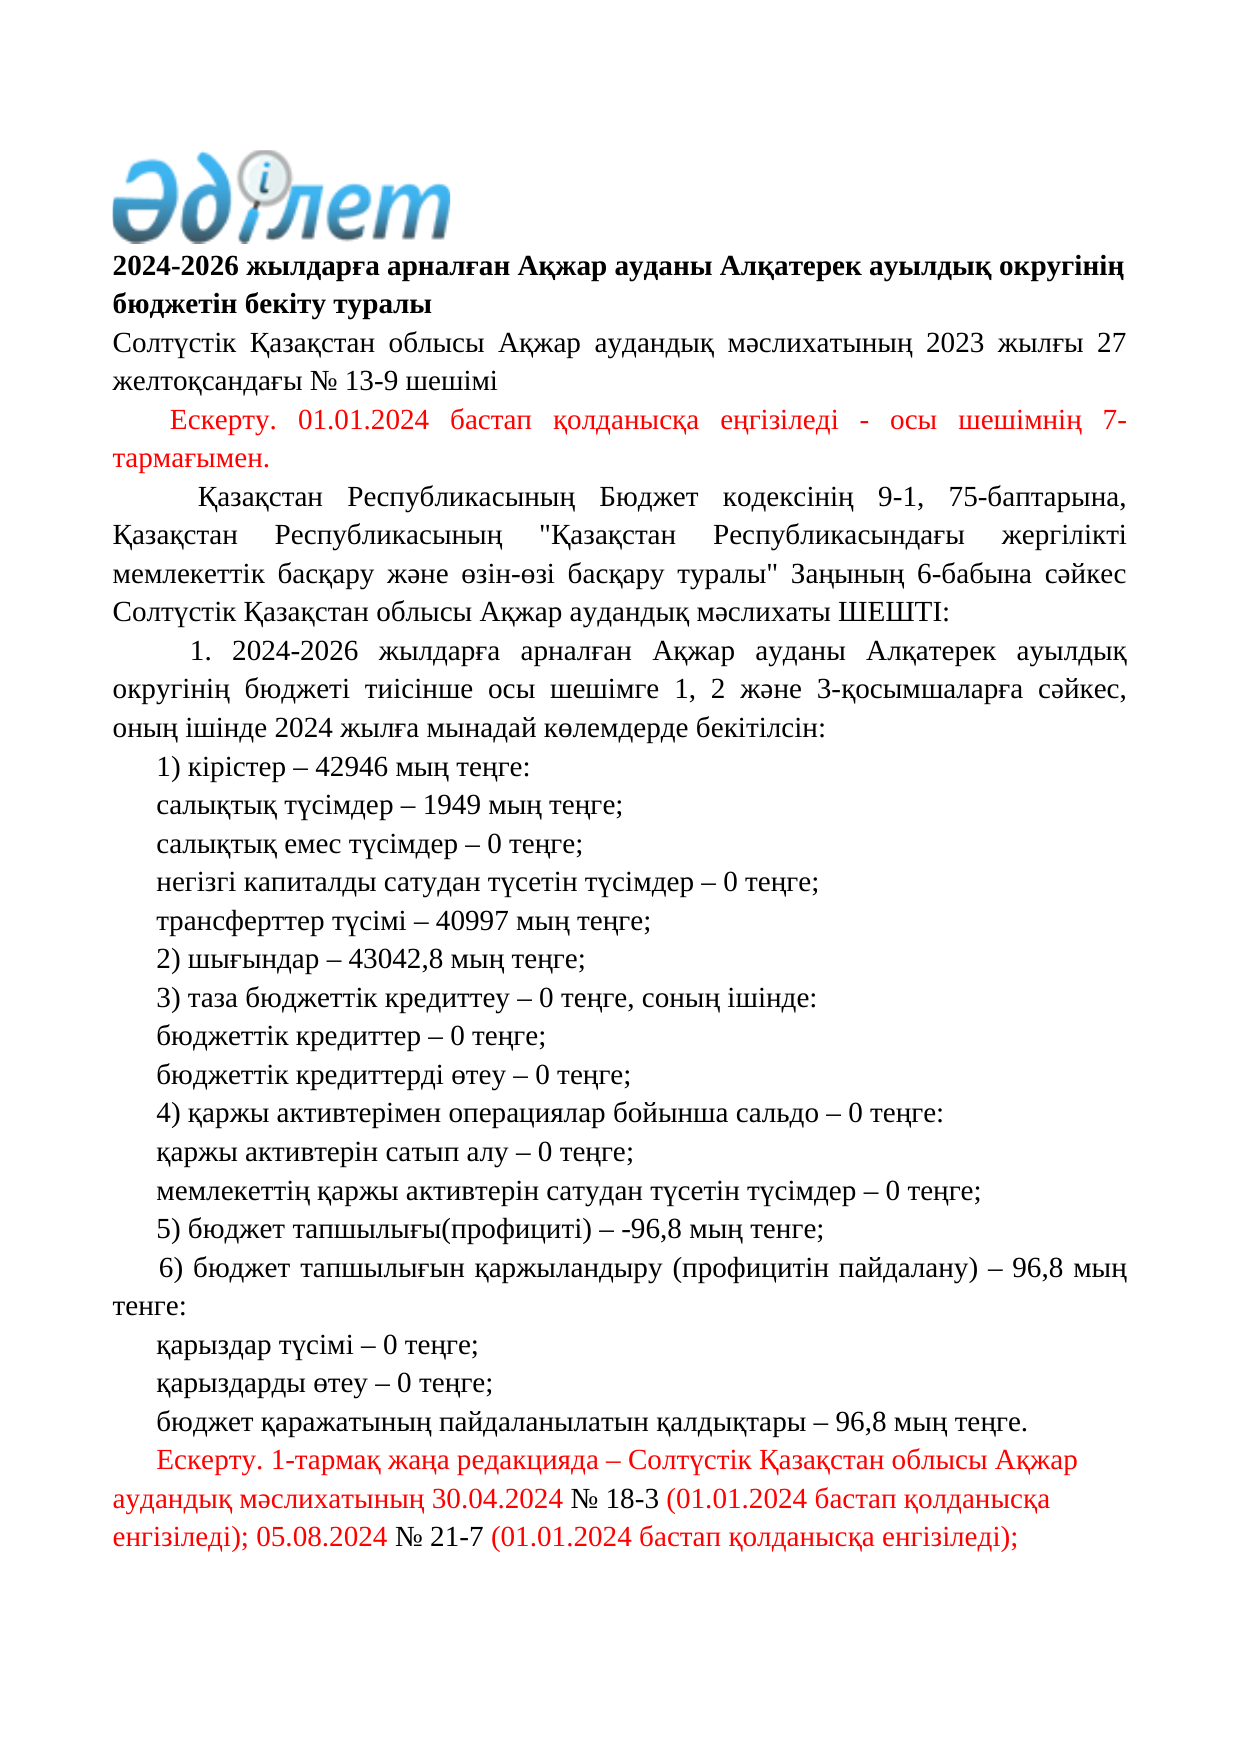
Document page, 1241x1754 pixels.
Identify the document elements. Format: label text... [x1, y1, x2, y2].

text негізгі капиталды сатудан түсетін түсімдер – 0 теңге; [112, 864, 1128, 898]
text қарыздар түсімі – 0 теңге; [112, 1327, 1128, 1360]
text трансферттер түсімі – 40997 мың теңге; [112, 903, 1128, 936]
text 6) бюджет тапшылығын қаржыландыру (профицитін пайдалану) – 96,8 мың тенге: [112, 1250, 1128, 1322]
text бюджеттік кредиттер – 0 теңге; [112, 1018, 1128, 1052]
text 1) кірістер – 42946 мың теңге: [112, 749, 1128, 782]
text Солтүстік Қазақстан облысы Ақжар аудандық мәслихатының 2023 жылғы 27 желтоқсандағы № 13-9 шешімі [112, 325, 1128, 397]
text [112, 1442, 1128, 1553]
text 5) бюджет тапшылығы(профициті) – -96,8 мың тенге; [112, 1211, 1128, 1245]
picture [112, 150, 451, 244]
text 1. 2024-2026 жылдарға арналған Ақжар ауданы Алқатерек ауылдық округінің бюджеті тиісінше осы шешімге 1, 2 және 3-қосымшаларға сәйкес, оның ішінде 2024 жылға мынадай көлемдерде бекітілсін: [112, 633, 1128, 744]
text қаржы активтерін сатып алу – 0 теңге; [112, 1134, 1128, 1168]
text бюджет қаражатының пайдаланылатын қалдықтары – 96,8 мың теңге. [112, 1404, 1128, 1437]
text 3) таза бюджеттік кредиттеу – 0 теңге, соның ішінде: [112, 980, 1128, 1013]
text Қазақстан Республикасының Бюджет кодексінің 9-1, 75-баптарына, Қазақстан Республикасының "Қазақстан Республикасындағы жергілікті мемлекеттік басқару және өзін-өзі басқару туралы" Заңының 6-бабына сәйкес Солтүстік Қазақстан облысы Ақжар аудандық мәслихаты ШЕШТІ: [112, 479, 1128, 628]
text салықтық түсімдер – 1949 мың теңге; [112, 787, 1128, 821]
text 4) қаржы активтерімен операциялар бойынша сальдо – 0 теңге: [112, 1096, 1128, 1129]
text Ескерту. 01.01.2024 бастап қолданысқа еңгізіледі - осы шешімнің 7-тармағымен. [112, 402, 1128, 474]
text қарыздарды өтеу – 0 теңге; [112, 1365, 1128, 1399]
text 2024-2026 жылдарға арналған Ақжар ауданы Алқатерек ауылдық округінің бюджетін бекіту туралы [112, 248, 1128, 320]
text мемлекеттің қаржы активтерін сатудан түсетін түсімдер – 0 теңге; [112, 1173, 1128, 1206]
text 2) шығындар – 43042,8 мың теңге; [112, 941, 1128, 975]
text салықтық емес түсімдер – 0 теңге; [112, 826, 1128, 859]
text бюджеттік кредиттерді өтеу – 0 теңге; [112, 1057, 1128, 1091]
